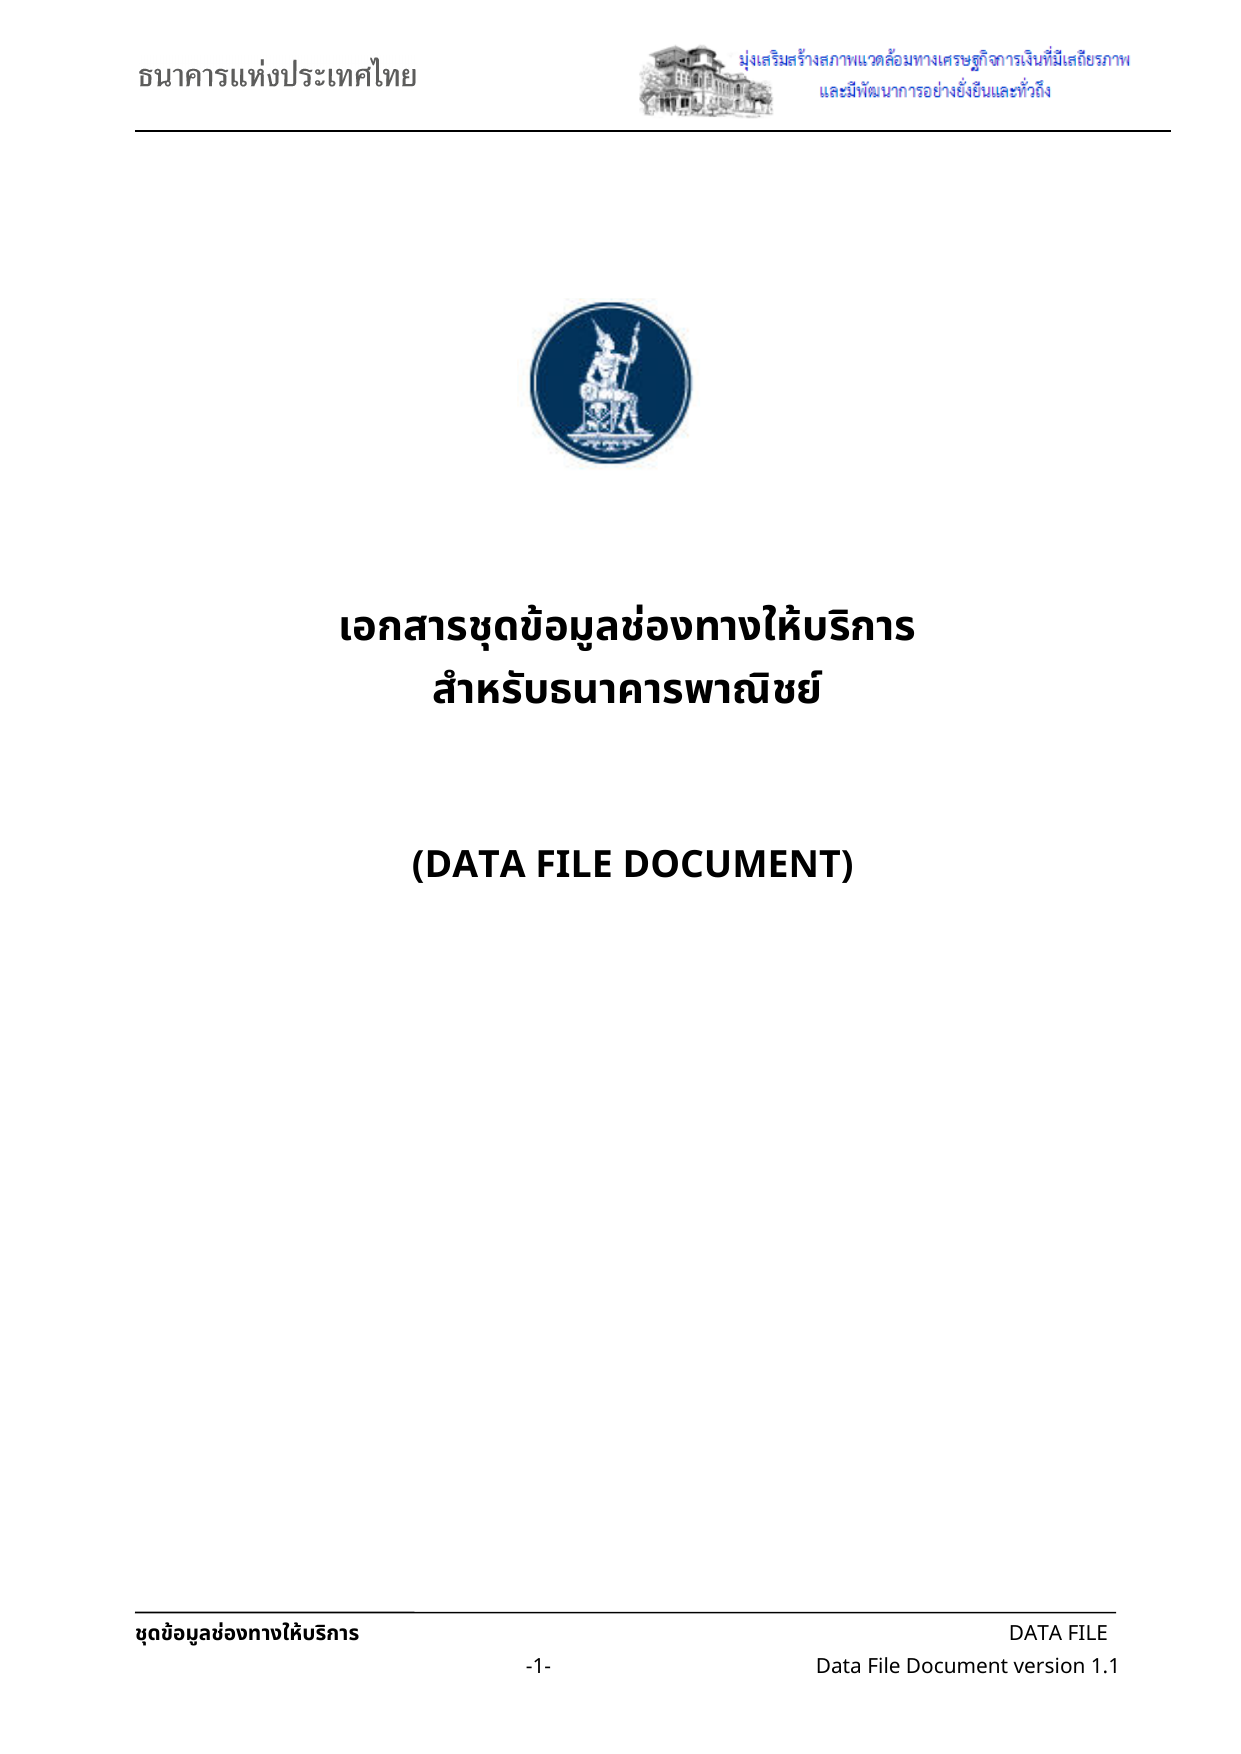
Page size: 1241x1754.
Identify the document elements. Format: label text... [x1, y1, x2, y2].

title เอกสารชุดข้อมูลช่องทางให้บริการ สำหรับธนาคารพาณิชย์ [135, 597, 1120, 722]
picture [138, 55, 418, 90]
picture [638, 41, 1134, 121]
title (DATA FILE DOCUMENT) [135, 837, 1120, 888]
picture [517, 298, 700, 472]
